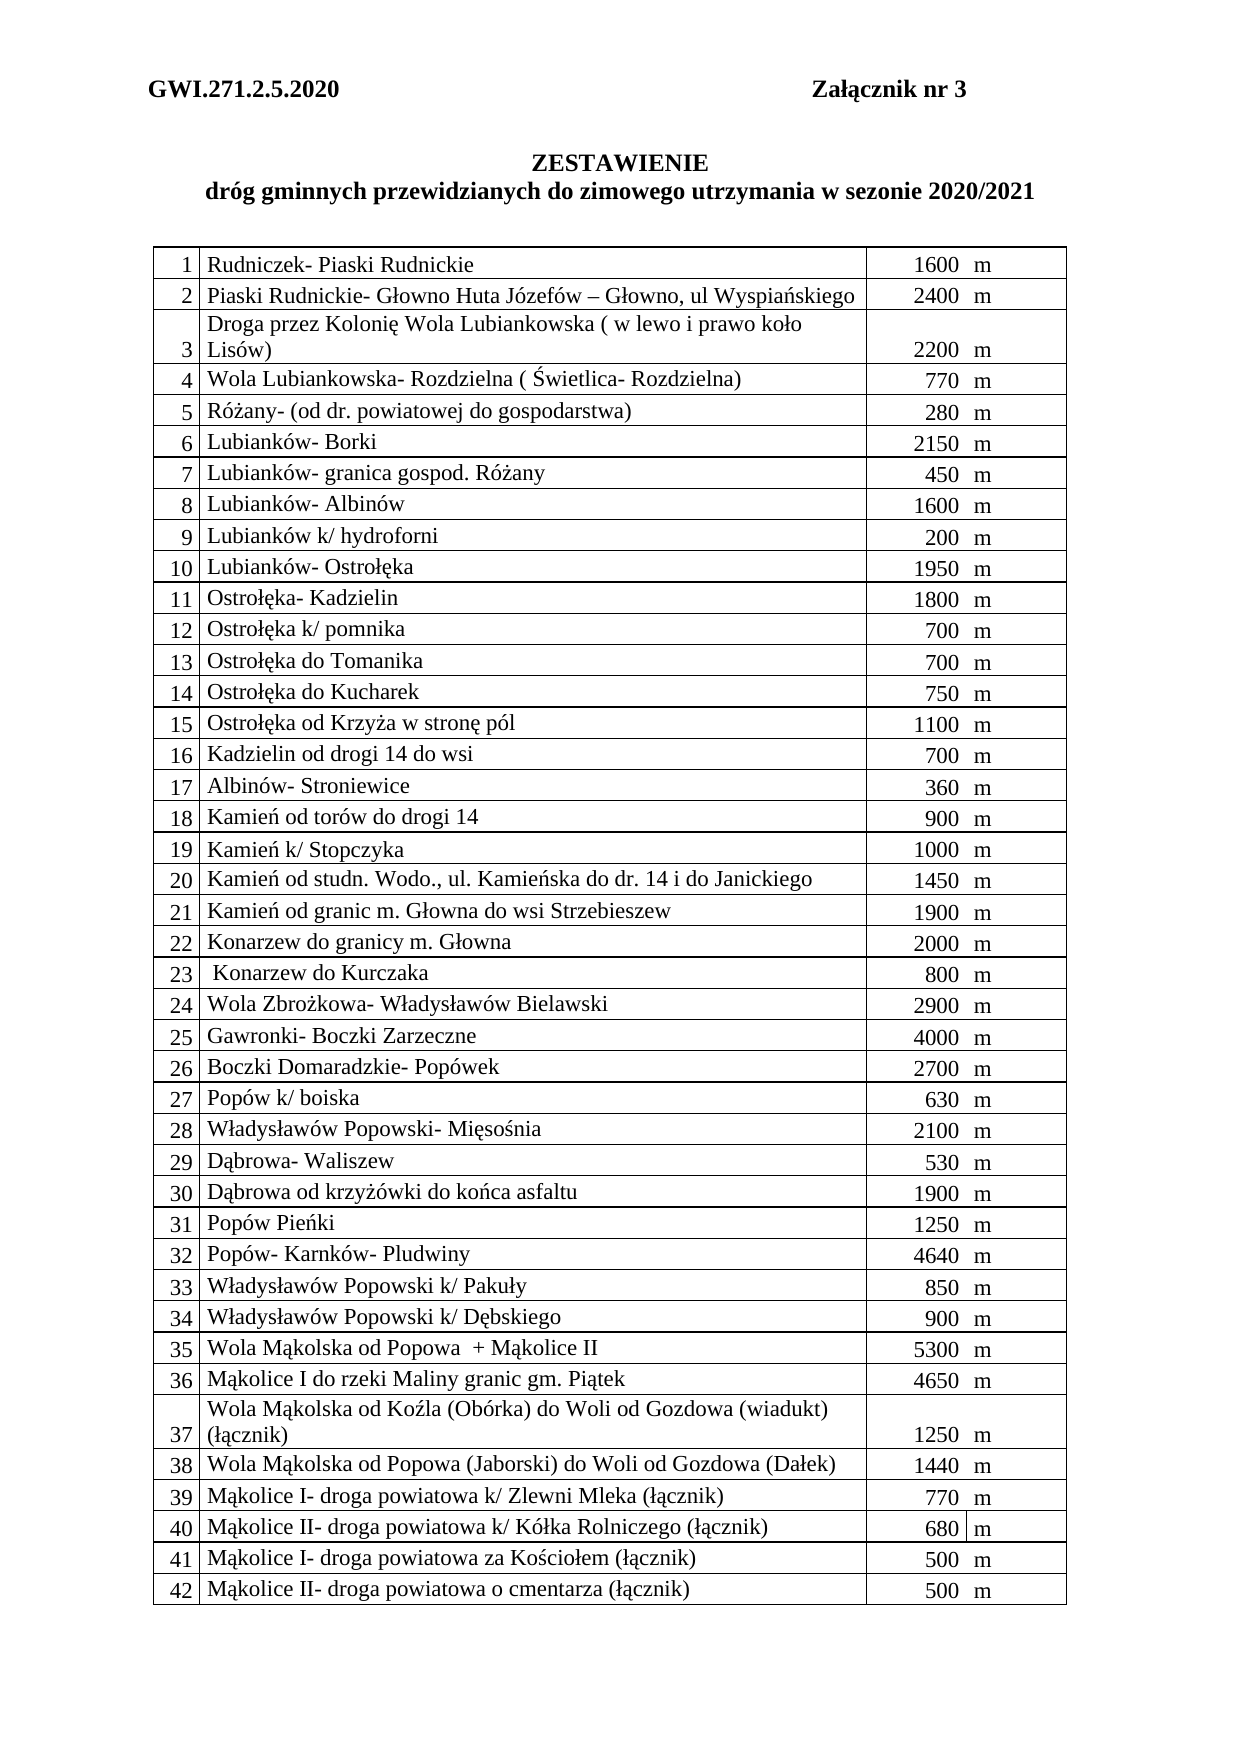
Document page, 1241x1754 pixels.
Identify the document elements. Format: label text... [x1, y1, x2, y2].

table_header 1600 [867, 248, 966, 278]
table_cell 1600 [867, 489, 966, 519]
table_cell 900 [867, 1301, 966, 1331]
table_cell 29 [154, 1145, 199, 1175]
table_cell Ostrołęka do Tomanika [200, 645, 866, 675]
table_cell 18 [154, 801, 199, 831]
table_cell 16 [154, 739, 199, 769]
table_cell Popów Pieńki [200, 1208, 866, 1238]
table_cell 1100 [867, 708, 966, 738]
table_cell 4640 [867, 1239, 966, 1269]
table_cell Lubianków- Albinów [200, 489, 866, 519]
table_cell m [966, 1145, 1066, 1175]
table_cell m [966, 989, 1066, 1019]
table_cell Mąkolice II- droga powiatowa k/ Kółka Rolniczego (łącznik) [200, 1511, 866, 1541]
table_cell 700 [867, 645, 966, 675]
table_cell 24 [154, 989, 199, 1019]
table_cell Boczki Domaradzkie- Popówek [200, 1051, 866, 1081]
table_cell m [966, 864, 1066, 894]
table_cell 200 [867, 520, 966, 550]
table_cell 14 [154, 676, 199, 706]
table_cell m [966, 364, 1066, 394]
table_cell m [966, 458, 1066, 488]
table_cell 17 [154, 770, 199, 800]
table_cell m [966, 1083, 1066, 1113]
table_cell 680 [867, 1511, 966, 1541]
table_cell m [966, 426, 1066, 456]
table_cell 630 [867, 1083, 966, 1113]
table_header 1 [154, 248, 199, 278]
table_cell Wola Lubiankowska- Rozdzielna ( Świetlica- Rozdzielna) [200, 364, 866, 394]
table_cell 360 [867, 770, 966, 800]
table_cell 26 [154, 1051, 199, 1081]
text dróg gminnych przewidzianych do zimowego utrzymania w sezonie 2020/2021 [148, 176, 1093, 205]
table_cell Ostrołęka k/ pomnika [200, 614, 866, 644]
table_cell 900 [867, 801, 966, 831]
table_cell m [966, 1176, 1066, 1206]
table_cell m [966, 1114, 1066, 1144]
table_cell 2 [154, 279, 199, 309]
table_header Rudniczek- Piaski Rudnickie [200, 248, 866, 278]
table_cell Piaski Rudnickie- Głowno Huta Józefów – Głowno, ul Wyspiańskiego [200, 279, 866, 309]
table_cell 5 [154, 395, 199, 425]
table_cell Ostrołęka- Kadzielin [200, 583, 866, 613]
table_cell 28 [154, 1114, 199, 1144]
table_cell Wola Mąkolska od Popowa + Mąkolice II [200, 1333, 866, 1363]
table_cell m [966, 926, 1066, 956]
table_cell m [966, 801, 1066, 831]
table_cell m [966, 614, 1066, 644]
table_cell m [966, 1364, 1066, 1394]
table_cell Różany- (od dr. powiatowej do gospodarstwa) [200, 395, 866, 425]
table_cell m [966, 645, 1066, 675]
table_cell m [966, 958, 1066, 988]
table_cell Lubianków- granica gospod. Różany [200, 458, 866, 488]
table_cell Konarzew do granicy m. Głowna [200, 926, 866, 956]
table_cell m [966, 1051, 1066, 1081]
table_cell 10 [154, 551, 199, 581]
table_cell Mąkolice I- droga powiatowa k/ Zlewni Mleka (łącznik) [200, 1480, 866, 1510]
table_cell 21 [154, 895, 199, 925]
table_cell m [966, 1574, 1066, 1604]
table_cell 2200 [867, 310, 966, 363]
table_cell 30 [154, 1176, 199, 1206]
table_cell m [966, 279, 1066, 309]
table_cell m [966, 833, 1066, 863]
table_cell 1250 [867, 1395, 966, 1448]
table_cell 700 [867, 614, 966, 644]
table_cell 280 [867, 395, 966, 425]
table_cell Władysławów Popowski k/ Pakuły [200, 1270, 866, 1300]
table_cell 770 [867, 364, 966, 394]
table_cell 500 [867, 1574, 966, 1604]
table_cell Dąbrowa- Waliszew [200, 1145, 866, 1175]
table_cell Kamień od torów do drogi 14 [200, 801, 866, 831]
table_cell 770 [867, 1480, 966, 1510]
table_cell Kamień od granic m. Głowna do wsi Strzebieszew [200, 895, 866, 925]
table_cell 39 [154, 1480, 199, 1510]
table_cell 22 [154, 926, 199, 956]
table_cell 1900 [867, 1176, 966, 1206]
table_cell 37 [154, 1395, 199, 1448]
table_cell Kadzielin od drogi 14 do wsi [200, 739, 866, 769]
table_cell m [966, 520, 1066, 550]
table_cell 4000 [867, 1020, 966, 1050]
table_cell 34 [154, 1301, 199, 1331]
table_cell 12 [154, 614, 199, 644]
table_cell 2150 [867, 426, 966, 456]
table_cell m [966, 770, 1066, 800]
table_cell 42 [154, 1574, 199, 1604]
table_cell Ostrołęka od Krzyża w stronę pól [200, 708, 866, 738]
table_cell 5300 [867, 1333, 966, 1363]
table_cell 23 [154, 958, 199, 988]
table_header m [966, 248, 1066, 278]
table_cell 850 [867, 1270, 966, 1300]
table_cell 41 [154, 1543, 199, 1573]
table_cell m [966, 1020, 1066, 1050]
table_cell 1000 [867, 833, 966, 863]
table_cell 36 [154, 1364, 199, 1394]
table_cell 9 [154, 520, 199, 550]
table_cell Władysławów Popowski k/ Dębskiego [200, 1301, 866, 1331]
table_cell 700 [867, 739, 966, 769]
table_cell 13 [154, 645, 199, 675]
table_cell 800 [867, 958, 966, 988]
table_cell m [966, 708, 1066, 738]
table_cell 15 [154, 708, 199, 738]
table_cell Lubianków- Borki [200, 426, 866, 456]
table_cell 450 [867, 458, 966, 488]
table_cell 11 [154, 583, 199, 613]
table_cell Popów- Karnków- Pludwiny [200, 1239, 866, 1269]
table_cell m [966, 1395, 1066, 1448]
table_cell m [966, 1449, 1066, 1479]
table_cell m [966, 676, 1066, 706]
table_cell Mąkolice I do rzeki Maliny granic gm. Piątek [200, 1364, 866, 1394]
table_cell 27 [154, 1083, 199, 1113]
table_cell m [966, 551, 1066, 581]
table_cell Popów k/ boiska [200, 1083, 866, 1113]
table_cell m [966, 1270, 1066, 1300]
table_cell m [966, 1301, 1066, 1331]
table_cell m [966, 583, 1066, 613]
table_cell 1250 [867, 1208, 966, 1238]
table_cell m [966, 1480, 1066, 1510]
table_cell 3 [154, 310, 199, 363]
table_cell m [966, 310, 1066, 363]
table_cell 2000 [867, 926, 966, 956]
table_cell Ostrołęka do Kucharek [200, 676, 866, 706]
table_cell 6 [154, 426, 199, 456]
table_cell Lubianków- Ostrołęka [200, 551, 866, 581]
table_cell Droga przez Kolonię Wola Lubiankowska ( w lewo i prawo koło Lisów) [200, 310, 866, 363]
table_cell 20 [154, 864, 199, 894]
table_cell 4 [154, 364, 199, 394]
table_cell 750 [867, 676, 966, 706]
table_cell 2700 [867, 1051, 966, 1081]
table_cell 2400 [867, 279, 966, 309]
table_cell Kamień k/ Stopczyka [200, 833, 866, 863]
table_cell 2100 [867, 1114, 966, 1144]
table_cell 1450 [867, 864, 966, 894]
table_cell Dąbrowa od krzyżówki do końca asfaltu [200, 1176, 866, 1206]
table_cell 40 [154, 1511, 199, 1541]
table_cell 35 [154, 1333, 199, 1363]
text ZESTAWIENIE [148, 148, 1093, 176]
table_cell 19 [154, 833, 199, 863]
table_cell m [966, 1333, 1066, 1363]
table_cell 33 [154, 1270, 199, 1300]
table_cell Kamień od studn. Wodo., ul. Kamieńska do dr. 14 i do Janickiego [200, 864, 866, 894]
table_cell m [966, 1239, 1066, 1269]
table_cell 25 [154, 1020, 199, 1050]
table_cell 1800 [867, 583, 966, 613]
table_cell 500 [867, 1543, 966, 1573]
table_cell Lubianków k/ hydroforni [200, 520, 866, 550]
table_cell 1950 [867, 551, 966, 581]
table_cell 8 [154, 489, 199, 519]
table_cell Wola Mąkolska od Koźla (Obórka) do Woli od Gozdowa (wiadukt) (łącznik) [200, 1395, 866, 1448]
table_cell Albinów- Stroniewice [200, 770, 866, 800]
table_cell m [966, 895, 1066, 925]
table_cell 1440 [867, 1449, 966, 1479]
table_cell m [967, 1511, 1066, 1541]
table_cell Konarzew do Kurczaka [200, 958, 866, 988]
table_cell 1900 [867, 895, 966, 925]
table_cell m [966, 739, 1066, 769]
table_cell m [966, 1208, 1066, 1238]
table_cell Wola Zbrożkowa- Władysławów Bielawski [200, 989, 866, 1019]
table_cell 32 [154, 1239, 199, 1269]
table_cell Gawronki- Boczki Zarzeczne [200, 1020, 866, 1050]
table_cell 4650 [867, 1364, 966, 1394]
table_cell m [966, 489, 1066, 519]
table_cell Wola Mąkolska od Popowa (Jaborski) do Woli od Gozdowa (Dałek) [200, 1449, 866, 1479]
table_cell Władysławów Popowski- Mięsośnia [200, 1114, 866, 1144]
table_cell m [966, 395, 1066, 425]
table_cell m [966, 1543, 1066, 1573]
table_cell Mąkolice I- droga powiatowa za Kościołem (łącznik) [200, 1543, 866, 1573]
table_cell 2900 [867, 989, 966, 1019]
table_cell Mąkolice II- droga powiatowa o cmentarza (łącznik) [200, 1574, 866, 1604]
table_cell 38 [154, 1449, 199, 1479]
table_cell 530 [867, 1145, 966, 1175]
table_cell 7 [154, 458, 199, 488]
table_cell 31 [154, 1208, 199, 1238]
